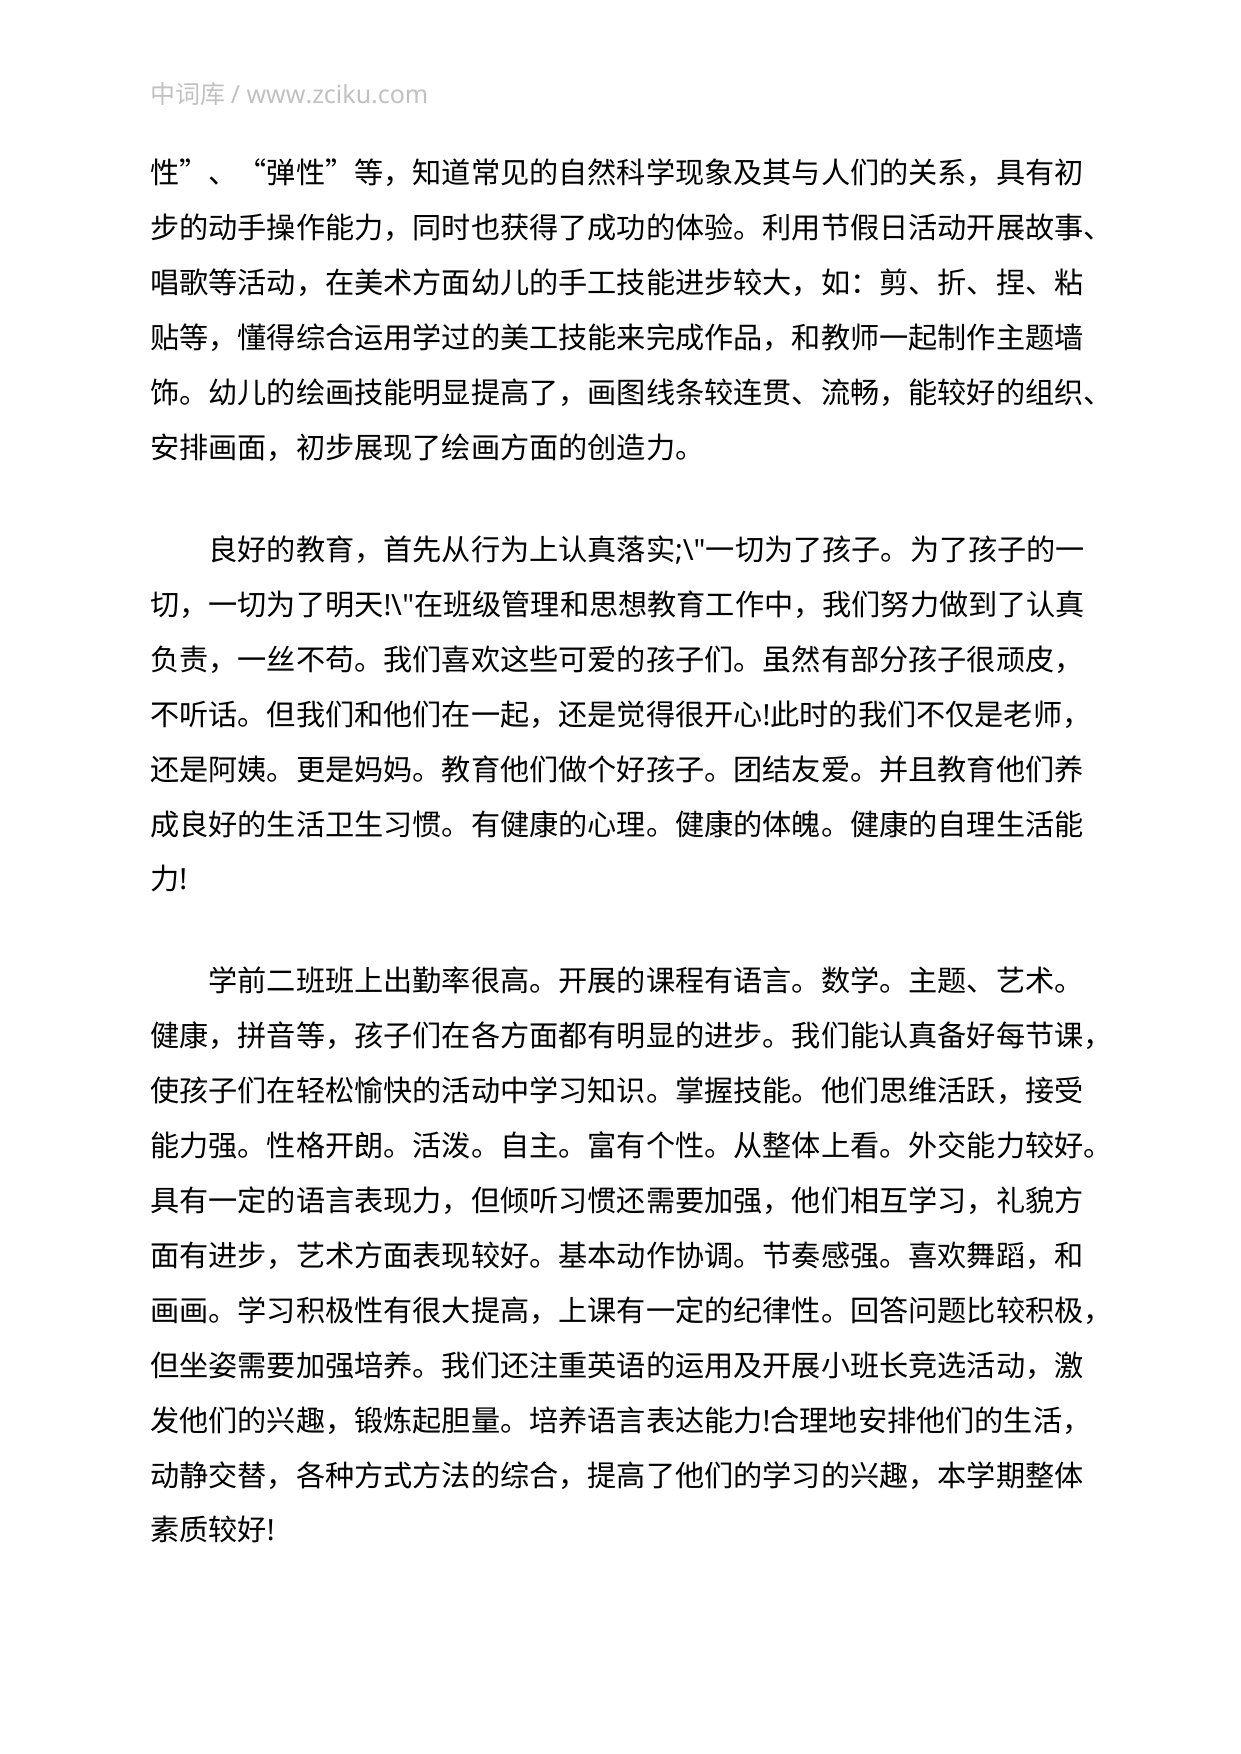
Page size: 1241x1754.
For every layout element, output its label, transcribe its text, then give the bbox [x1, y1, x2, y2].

text 学前二班班上出勤率很高。开展的课程有语言。数学。主题、艺术。健康，拼音等，孩子们在各方面都有明显的进步。我们能认真备好每节课，使孩子们在轻松愉快的活动中学习知识。掌握技能。他们思维活跃，接受能力强。性格开朗。活泼。自主。富有个性。从整体上看。外交能力较好。具有一定的语言表现力，但倾听习惯还需要加强，他们相互学习，礼貌方面有进步，艺术方面表现较好。基本动作协调。节奏感强。喜欢舞蹈，和画画。学习积极性有很大提高，上课有一定的纪律性。回答问题比较积极，但坐姿需要加强培养。我们还注重英语的运用及开展小班长竞选活动，激发他们的兴趣，锻炼起胆量。培养语言表达能力!合理地安排他们的生活，动静交替，各种方式方法的综合，提高了他们的学习的兴趣，本学期整体素质较好! [150, 958, 1090, 1549]
text 良好的教育，首先从行为上认真落实;\"一切为了孩子。为了孩子的一切，一切为了明天!\"在班级管理和思想教育工作中，我们努力做到了认真负责，一丝不苟。我们喜欢这些可爱的孩子们。虽然有部分孩子很顽皮，不听话。但我们和他们在一起，还是觉得很开心!此时的我们不仅是老师，还是阿姨。更是妈妈。教育他们做个好孩子。团结友爱。并且教育他们养成良好的生活卫生习惯。有健康的心理。健康的体魄。健康的自理生活能力! [150, 526, 1090, 898]
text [150, 150, 1090, 467]
